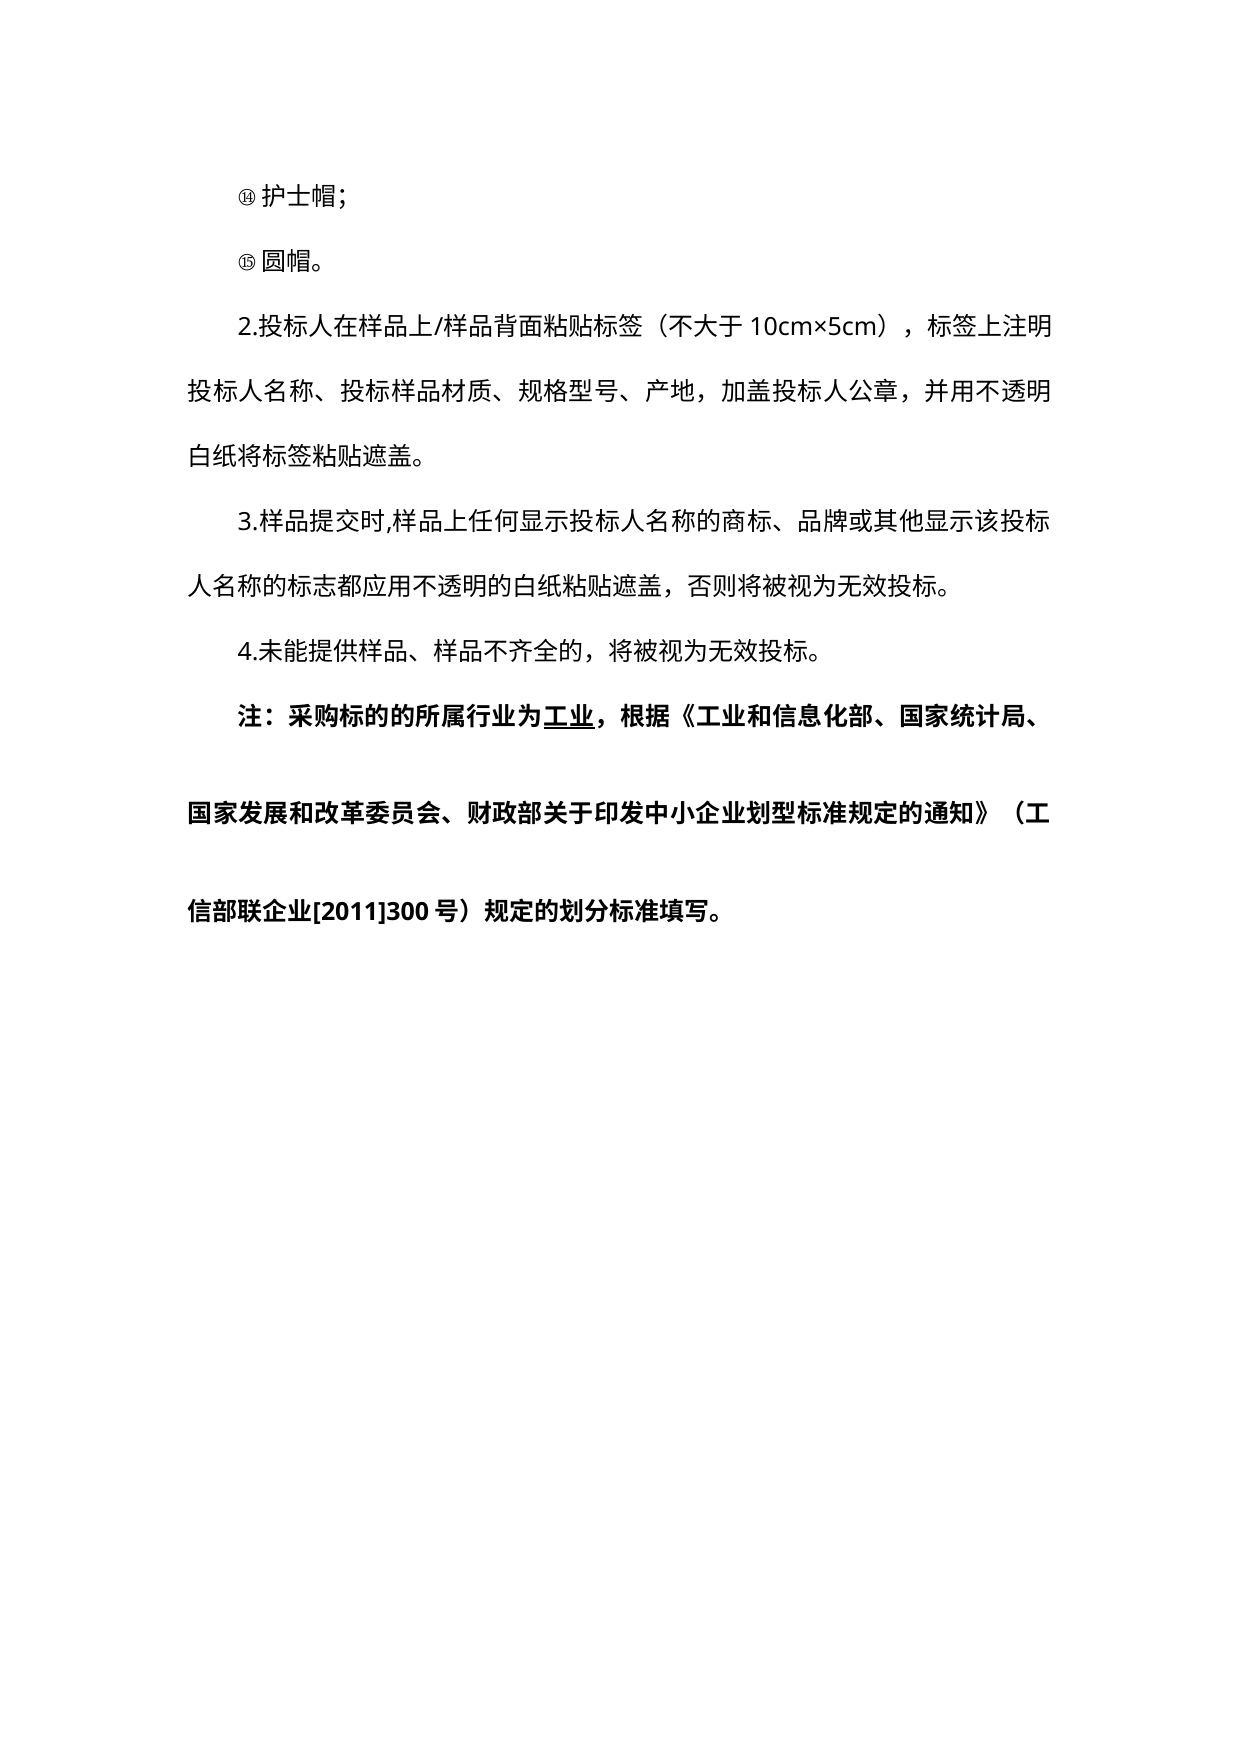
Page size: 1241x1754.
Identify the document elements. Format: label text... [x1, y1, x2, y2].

text 2.投标人在样品上/样品背面粘贴标签（不大于10cm×5cm），标签上注明投标人名称、投标样品材质、规格型号、产地，加盖投标人公章，并用不透明白纸将标签粘贴遮盖。 [187, 292, 1053, 487]
text 4.未能提供样品、样品不齐全的，将被视为无效投标。 [187, 617, 1053, 682]
text 3.样品提交时,样品上任何显示投标人名称的商标、品牌或其他显示该投标人名称的标志都应用不透明的白纸粘贴遮盖，否则将被视为无效投标。 [187, 487, 1053, 617]
text ⑭护士帽； [187, 162, 1053, 227]
text ⑮圆帽。 [187, 227, 1053, 292]
text 注：采购标的的所属行业为工业，根据《工业和信息化部、国家统计局、国家发展和改革委员会、财政部关于印发中小企业划型标准规定的通知》（工信部联企业[2011]300号）规定的划分标准填写。 [187, 682, 1053, 942]
